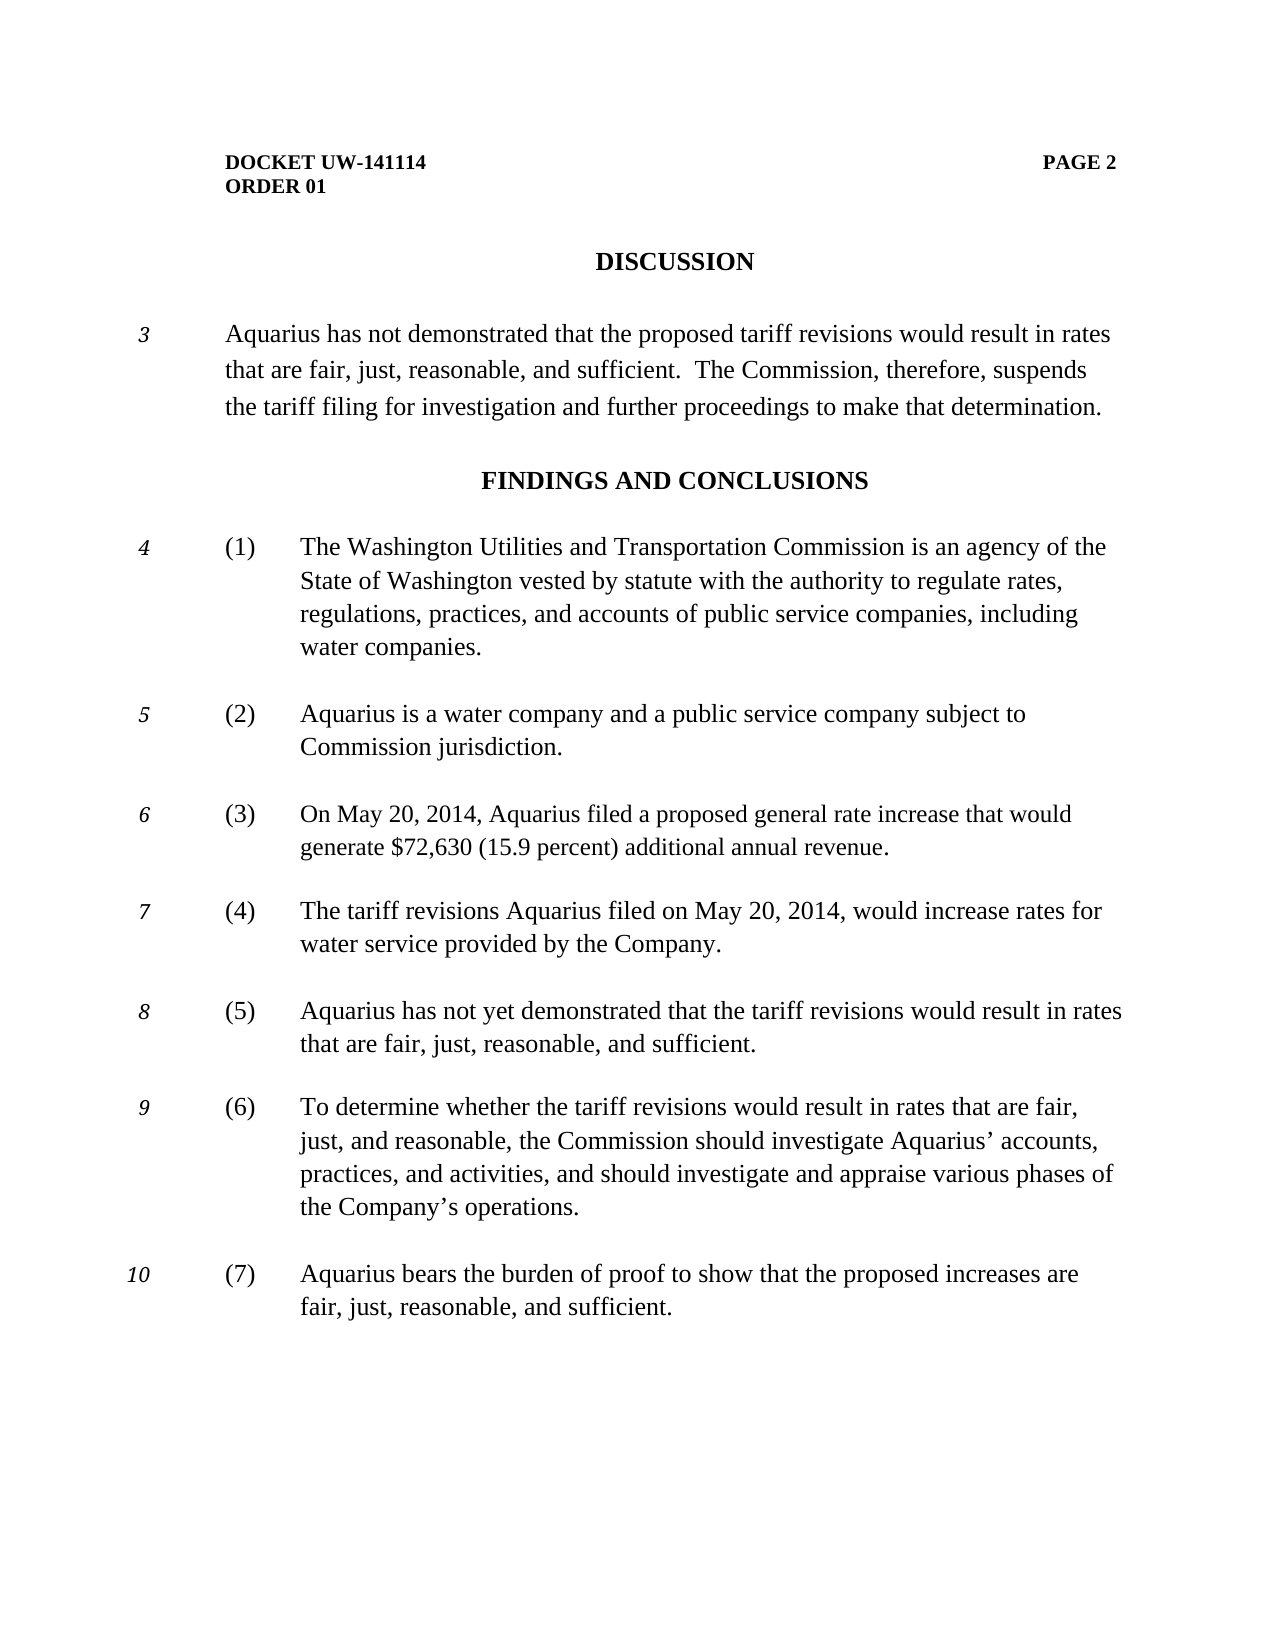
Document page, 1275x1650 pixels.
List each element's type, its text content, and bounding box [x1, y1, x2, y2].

list (6) To determine whether the tariff revisions would result in rates that are fair, just, and reasonable, the Commission should investigate Aquarius’ accounts, practices, and activities, and should investigate and appraise various phases of the Company’s operations. [150, 1089, 1125, 1222]
list (5) Aquarius has not yet demonstrated that the tariff revisions would result in rates that are fair, just, reasonable, and sufficient. [150, 992, 1125, 1059]
text FINDINGS AND CONCLUSIONS [187, 462, 1125, 496]
text DISCUSSION [225, 246, 1125, 276]
list (7) Aquarius bears the burden of proof to show that the proposed increases are fair, just, reasonable, and sufficient. [150, 1256, 1125, 1322]
list Aquarius has not demonstrated that the proposed tariff revisions would result in rates that are fair, just, reasonable, and sufficient. The Commission, therefore, suspends the tariff filing for investigation and further proceedings to make that determination. [150, 318, 1125, 421]
list (2) Aquarius is a water company and a public service company subject to Commission jurisdiction. [150, 696, 1125, 762]
list (4) The tariff revisions Aquarius filed on May 20, 2014, would increase rates for water service provided by the Company. [150, 892, 1125, 959]
list (1) The Washington Utilities and Transportation Commission is an agency of the State of Washington vested by statute with the authority to regulate rates, regulations, practices, and accounts of public service companies, including water companies. [150, 529, 1125, 662]
list (3) On May 20, 2014, Aquarius filed a proposed general rate increase that would generate $72,630 (15.9 percent) additional annual revenue. [150, 796, 1125, 862]
